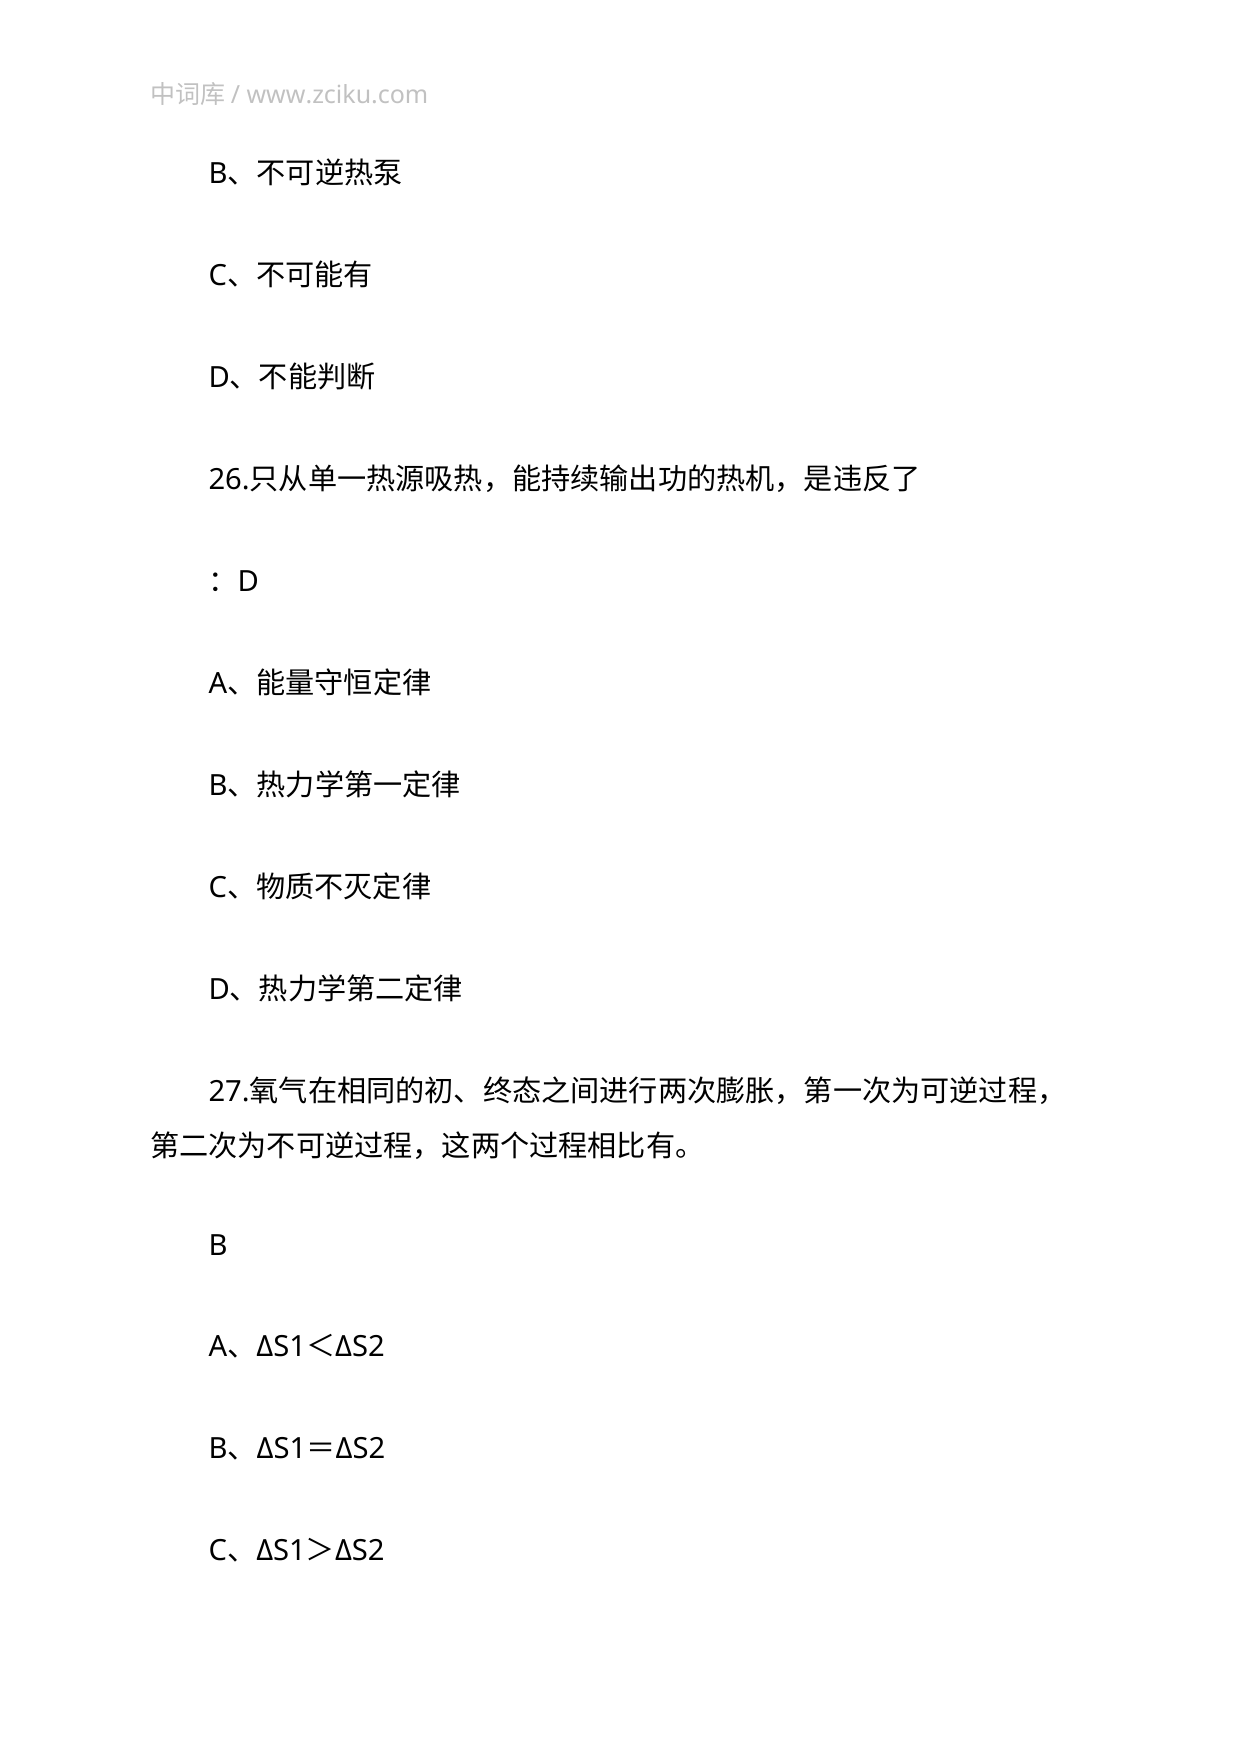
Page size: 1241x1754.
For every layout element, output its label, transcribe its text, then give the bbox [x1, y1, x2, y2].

text C、ΔS1＞ΔS2 [150, 1527, 1090, 1569]
text 26.只从单一热源吸热，能持续输出功的热机，是违反了 [150, 456, 1090, 498]
text A、能量守恒定律 [150, 660, 1090, 702]
text 27.氧气在相同的初、终态之间进行两次膨胀，第一次为可逆过程，第二次为不可逆过程，这两个过程相比有。 [150, 1068, 1090, 1165]
text C、不可能有 [150, 252, 1090, 294]
text B、ΔS1＝ΔS2 [150, 1425, 1090, 1467]
text B、热力学第一定律 [150, 762, 1090, 804]
text B [150, 1224, 1090, 1264]
text B、不可逆热泵 [150, 150, 1090, 192]
text A、ΔS1＜ΔS2 [150, 1323, 1090, 1365]
text D、热力学第二定律 [150, 966, 1090, 1008]
text C、物质不灭定律 [150, 864, 1090, 906]
text D、不能判断 [150, 354, 1090, 396]
text ：D [150, 558, 1090, 600]
